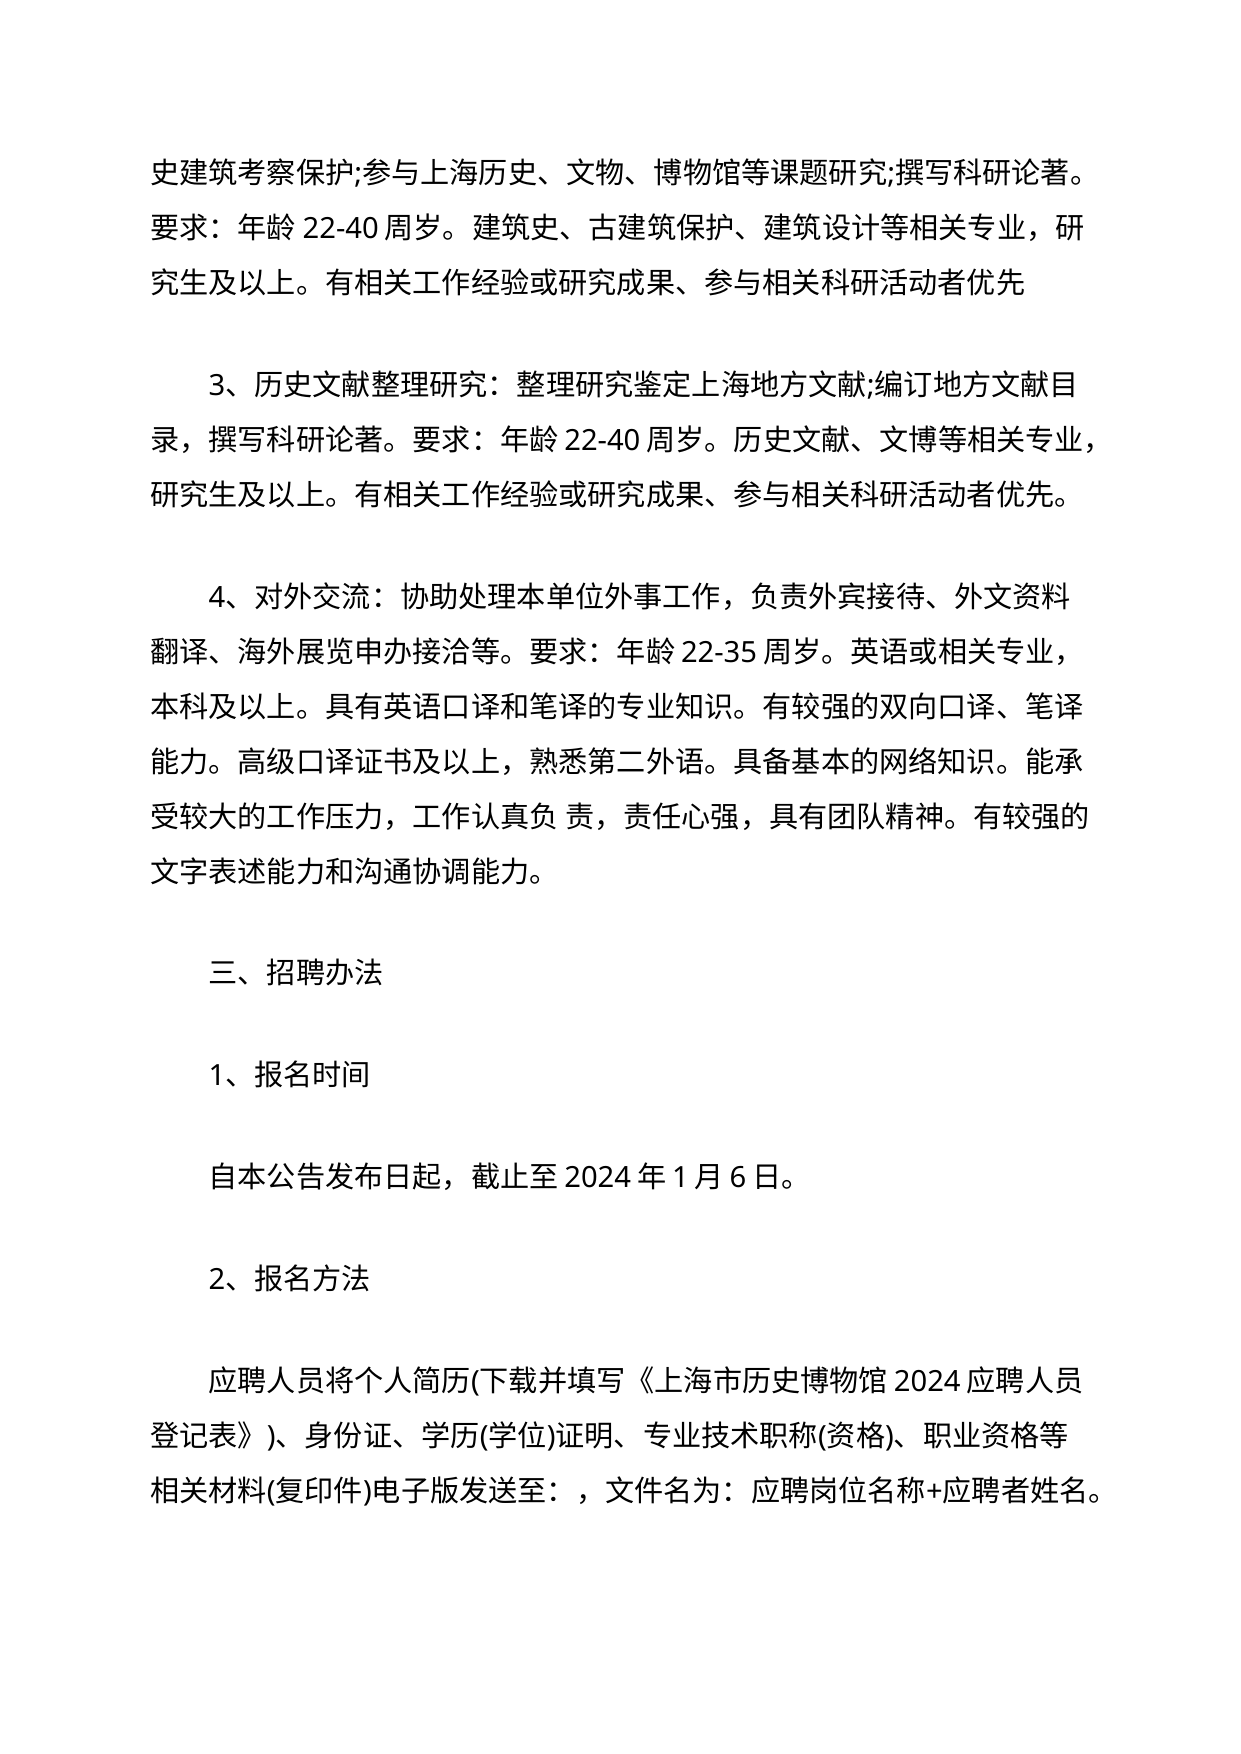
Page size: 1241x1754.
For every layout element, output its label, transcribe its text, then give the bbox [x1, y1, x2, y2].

text 三、招聘办法 [150, 950, 1090, 992]
text 应聘人员将个人简历(下载并填写《上海市历史博物馆2024应聘人员登记表》)、身份证、学历(学位)证明、专业技术职称(资格)、职业资格等相关材料(复印件)电子版发送至：，文件名为：应聘岗位名称+应聘者姓名。 [150, 1358, 1090, 1510]
text 1、报名时间 [150, 1052, 1090, 1094]
text 自本公告发布日起，截止至2024年1月6日。 [150, 1154, 1090, 1196]
text 4、对外交流：协助处理本单位外事工作，负责外宾接待、外文资料翻译、海外展览申办接洽等。要求：年龄22-35周岁。英语或相关专业，本科及以上。具有英语口译和笔译的专业知识。有较强的双向口译、笔译能力。高级口译证书及以上，熟悉第二外语。具备基本的网络知识。能承受较大的工作压力，工作认真负 责，责任心强，具有团队精神。有较强的文字表述能力和沟通协调能力。 [150, 573, 1090, 891]
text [150, 150, 1090, 302]
text 2、报名方法 [150, 1256, 1090, 1298]
text 3、历史文献整理研究：整理研究鉴定上海地方文献;编订地方文献目录，撰写科研论著。要求：年龄22-40周岁。历史文献、文博等相关专业，研究生及以上。有相关工作经验或研究成果、参与相关科研活动者优先。 [150, 362, 1090, 514]
